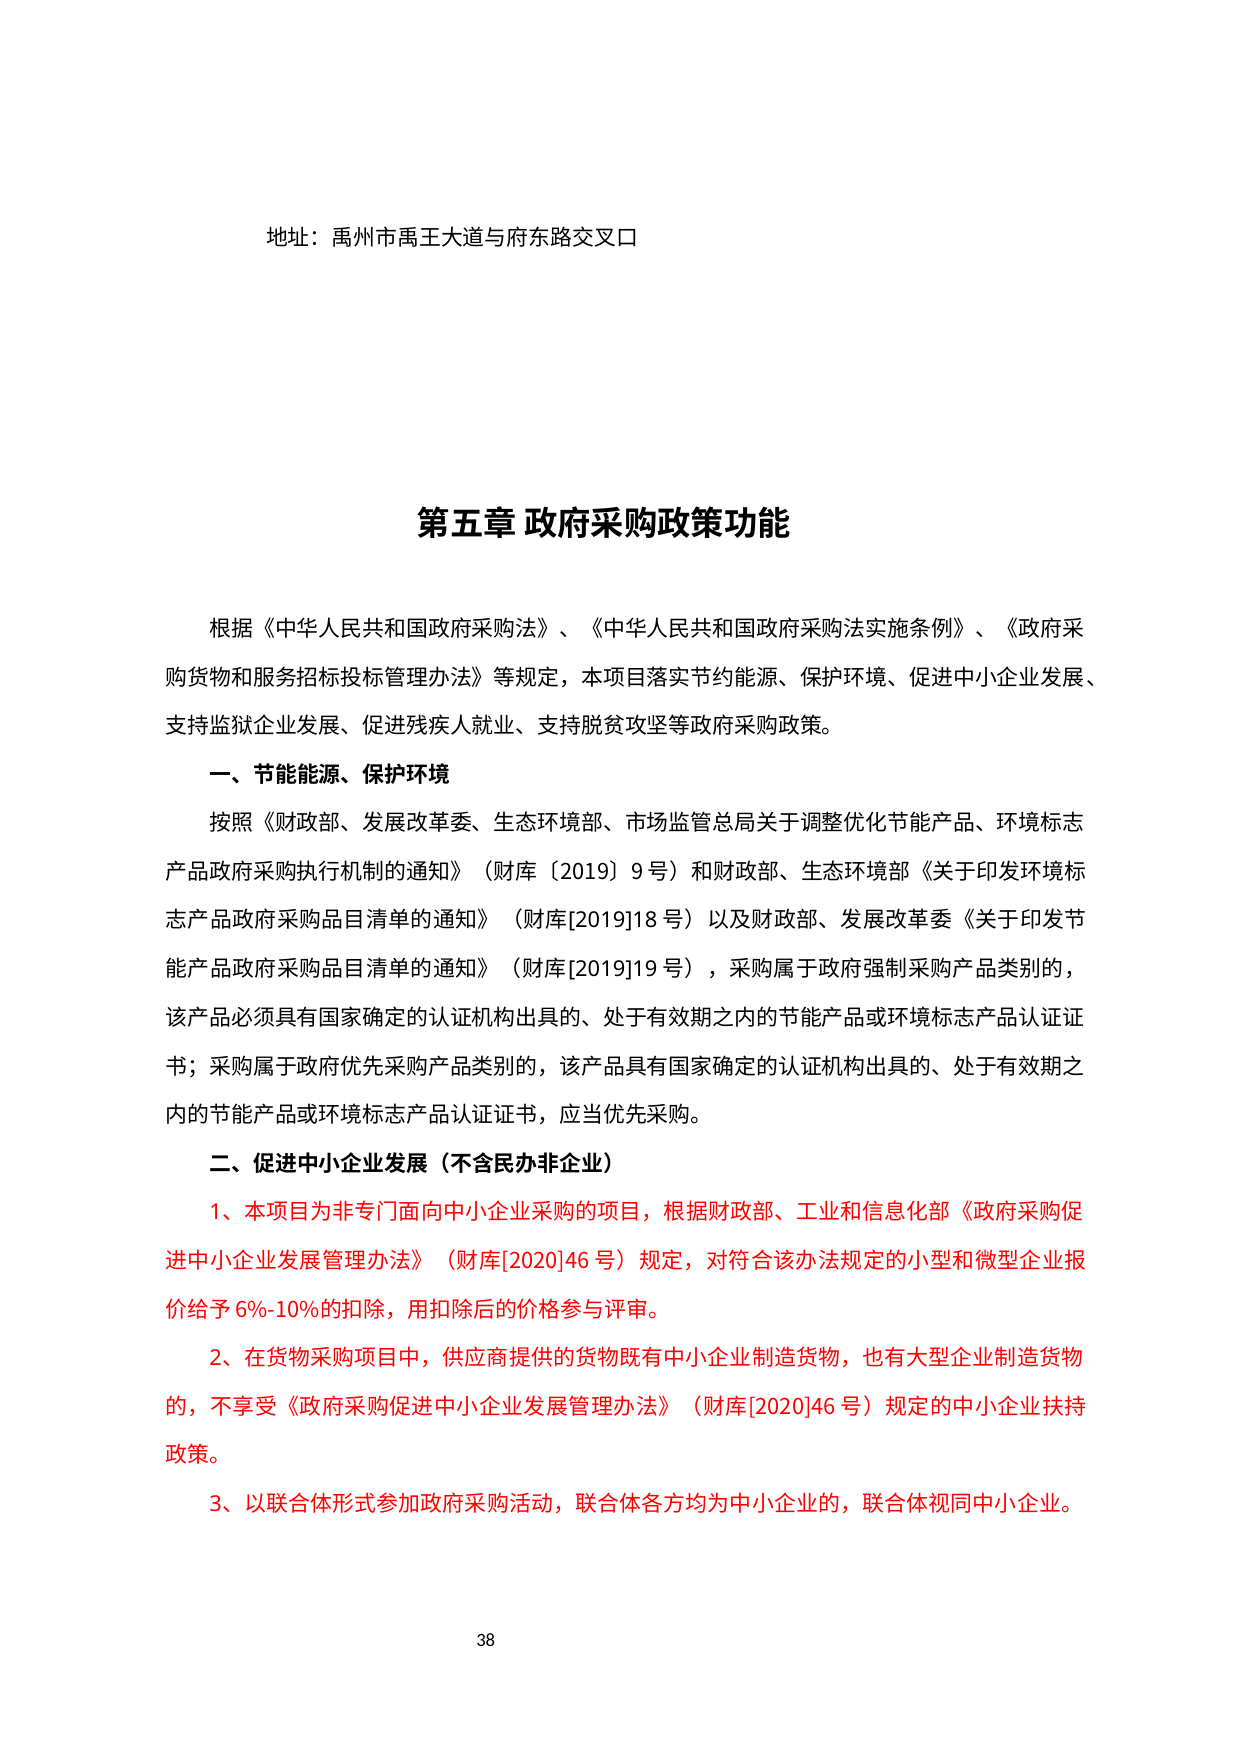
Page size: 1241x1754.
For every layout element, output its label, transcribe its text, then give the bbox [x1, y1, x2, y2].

text 二、促进中小企业发展（不含民办非企业） [165, 1145, 1087, 1178]
text 根据《中华人民共和国政府采购法》、《中华人民共和国政府采购法实施条例》、《政府采购货物和服务招标投标管理办法》等规定，本项目落实节约能源、保护环境、促进中小企业发展、支持监狱企业发展、促进残疾人就业、支持脱贫攻坚等政府采购政策。 [165, 610, 1087, 740]
text 第五章 政府采购政策功能 [266, 489, 1087, 554]
text 地址：禹州市禹王大道与府东路交叉口 [266, 219, 1087, 252]
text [165, 1485, 1087, 1518]
text 2、在货物采购项目中，供应商提供的货物既有中小企业制造货物，也有大型企业制造货物的，不享受《政府采购促进中小企业发展管理办法》（财库[2020]46号）规定的中小企业扶持政策。 [165, 1339, 1087, 1469]
text 按照《财政部、发展改革委、生态环境部、市场监管总局关于调整优化节能产品、环境标志产品政府采购执行机制的通知》（财库〔2019〕9号）和财政部、生态环境部《关于印发环境标志产品政府采购品目清单的通知》（财库[2019]18号）以及财政部、发展改革委《关于印发节能产品政府采购品目清单的通知》（财库[2019]19号），采购属于政府强制采购产品类别的，该产品必须具有国家确定的认证机构出具的、处于有效期之内的节能产品或环境标志产品认证证书；采购属于政府优先采购产品类别的，该产品具有国家确定的认证机构出具的、处于有效期之内的节能产品或环境标志产品认证证书，应当优先采购。 [165, 804, 1087, 1129]
text 一、节能能源、保护环境 [165, 756, 1087, 789]
text 1、本项目为非专门面向中小企业采购的项目，根据财政部、工业和信息化部《政府采购促进中小企业发展管理办法》（财库[2020]46号）规定，对符合该办法规定的小型和微型企业报价给予6%-10%的扣除，用扣除后的价格参与评审。 [165, 1194, 1087, 1324]
